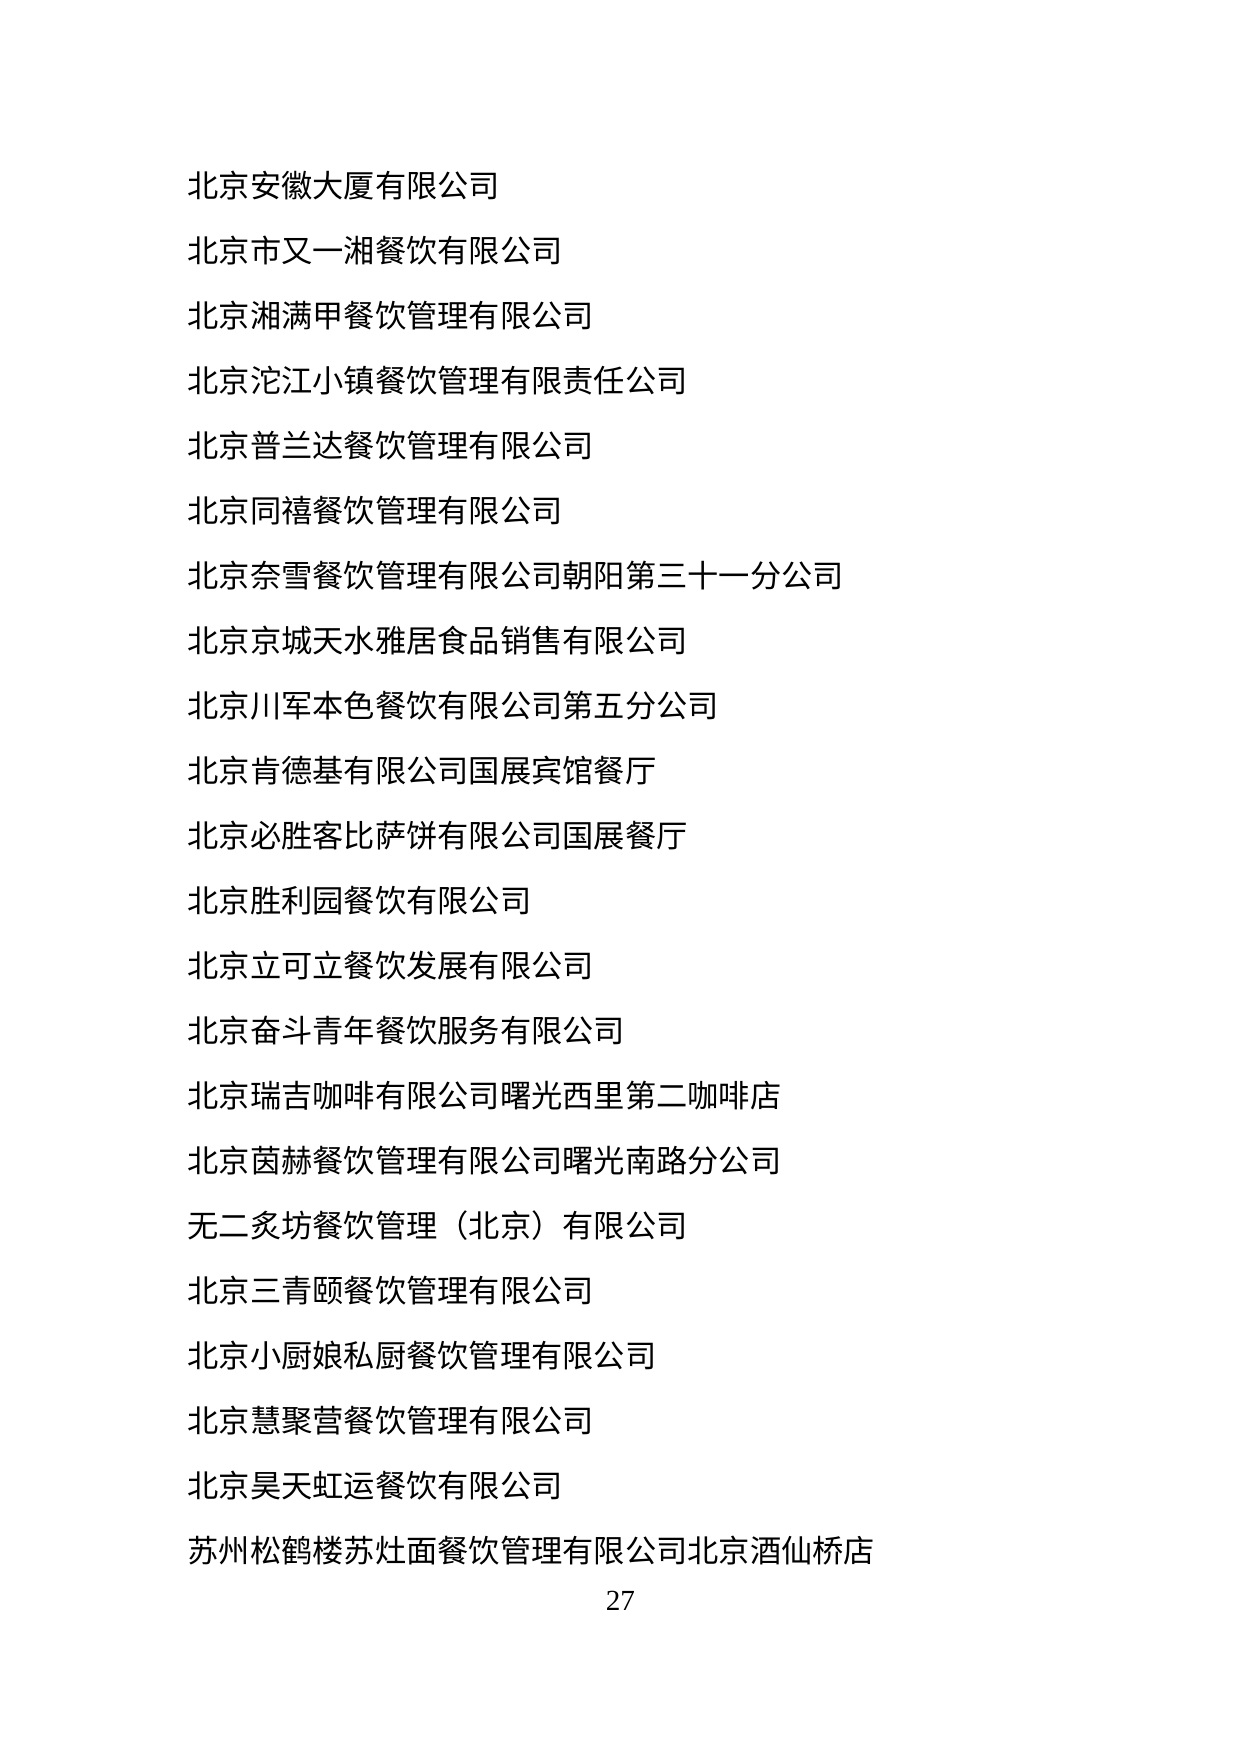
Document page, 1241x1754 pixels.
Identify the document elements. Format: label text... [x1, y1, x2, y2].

text 北京瑞吉咖啡有限公司曙光西里第二咖啡店 [187, 1062, 1053, 1127]
text 北京茵赫餐饮管理有限公司曙光南路分公司 [187, 1127, 1053, 1192]
text 北京京城天水雅居食品销售有限公司 [187, 607, 1053, 672]
text 北京沱江小镇餐饮管理有限责任公司 [187, 347, 1053, 412]
text 北京慧聚营餐饮管理有限公司 [187, 1387, 1053, 1452]
text 北京川军本色餐饮有限公司第五分公司 [187, 672, 1053, 737]
text 北京市又一湘餐饮有限公司 [187, 217, 1053, 282]
text 北京必胜客比萨饼有限公司国展餐厅 [187, 802, 1053, 867]
text 北京胜利园餐饮有限公司 [187, 867, 1053, 932]
text 北京普兰达餐饮管理有限公司 [187, 412, 1053, 477]
text 北京立可立餐饮发展有限公司 [187, 932, 1053, 997]
text 北京奋斗青年餐饮服务有限公司 [187, 997, 1053, 1062]
text 北京三青颐餐饮管理有限公司 [187, 1257, 1053, 1322]
text 北京安徽大厦有限公司 [187, 152, 1053, 217]
text 北京昊天虹运餐饮有限公司 [187, 1452, 1053, 1517]
text 北京肯德基有限公司国展宾馆餐厅 [187, 737, 1053, 802]
text 北京奈雪餐饮管理有限公司朝阳第三十一分公司 [187, 542, 1053, 607]
text 北京湘满甲餐饮管理有限公司 [187, 282, 1053, 347]
text 北京同禧餐饮管理有限公司 [187, 477, 1053, 542]
text 北京小厨娘私厨餐饮管理有限公司 [187, 1322, 1053, 1387]
text 无二炙坊餐饮管理（北京）有限公司 [187, 1192, 1053, 1257]
text 苏州松鹤楼苏灶面餐饮管理有限公司北京酒仙桥店 [187, 1517, 1053, 1582]
